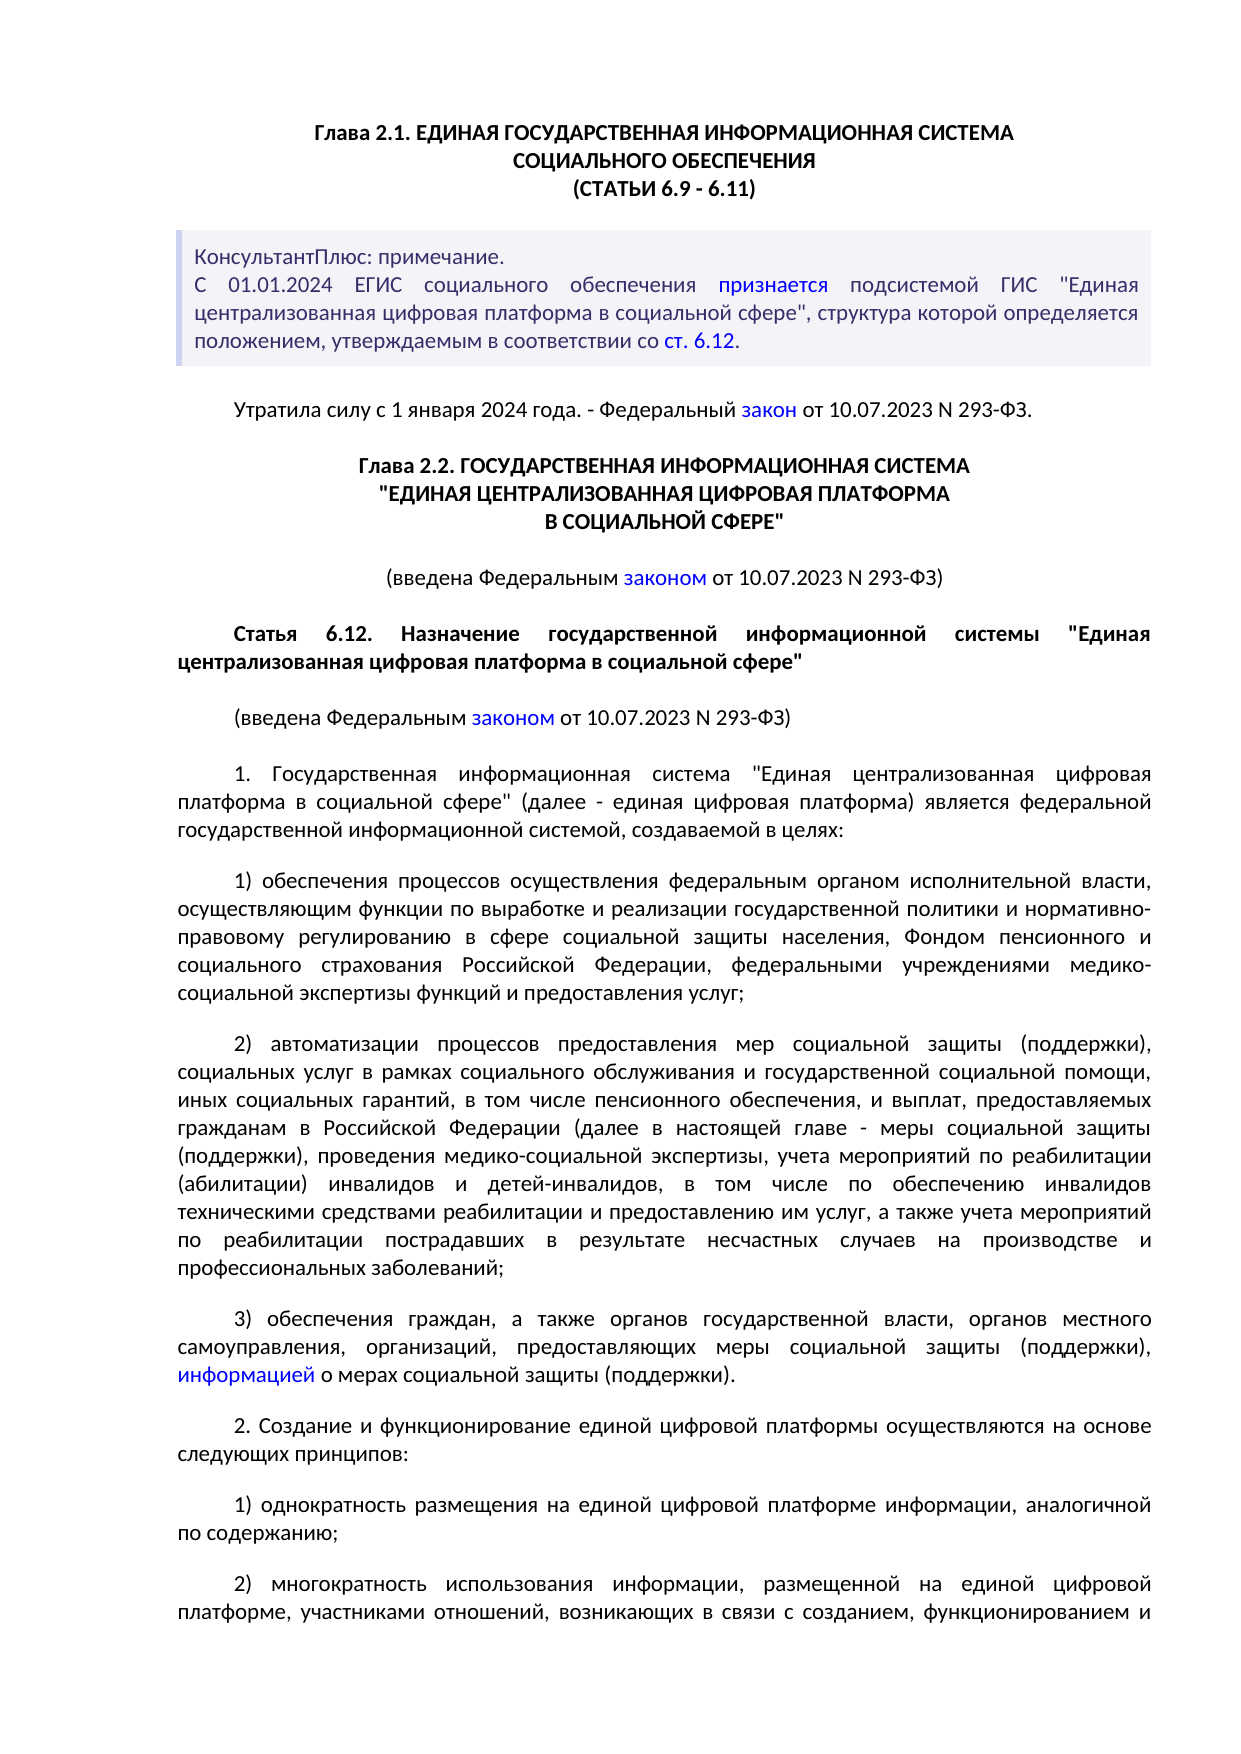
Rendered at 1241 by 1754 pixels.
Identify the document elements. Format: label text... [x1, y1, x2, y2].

title СОЦИАЛЬНОГО ОБЕСПЕЧЕНИЯ [177, 146, 1152, 174]
title "ЕДИНАЯ ЦЕНТРАЛИЗОВАННАЯ ЦИФРОВАЯ ПЛАТФОРМА [177, 479, 1152, 507]
title Статья 6.12. Назначение государственной информационной системы "Единая централизованная цифровая платформа в социальной сфере" [177, 619, 1152, 675]
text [177, 1569, 1152, 1625]
table_header [182, 230, 194, 366]
table_header [176, 230, 182, 366]
table_header КонсультантПлюс: примечание. С 01.01.2024 ЕГИС социального обеспечения признается подсистемой ГИС "Единая централизованная цифровая платформа в социальной сфере", структура которой определяется положением, утверждаемым в соответствии со ст. 6.12. [194, 230, 1139, 366]
title (СТАТЬИ 6.9 - 6.11) [177, 174, 1152, 202]
text 3) обеспечения граждан, а также органов государственной власти, органов местного самоуправления, организаций, предоставляющих меры социальной защиты (поддержки), информацией о мерах социальной защиты (поддержки). [177, 1304, 1152, 1388]
title Глава 2.2. ГОСУДАРСТВЕННАЯ ИНФОРМАЦИОННАЯ СИСТЕМА [177, 451, 1152, 479]
text (введена Федеральным законом от 10.07.2023 N 293-ФЗ) [177, 703, 1152, 731]
title В СОЦИАЛЬНОЙ СФЕРЕ" [177, 507, 1152, 535]
text 1) обеспечения процессов осуществления федеральным органом исполнительной власти, осуществляющим функции по выработке и реализации государственной политики и нормативно-правовому регулированию в сфере социальной защиты населения, Фондом пенсионного и социального страхования Российской Федерации, федеральными учреждениями медико-социальной экспертизы функций и предоставления услуг; [177, 866, 1152, 1006]
text 2) автоматизации процессов предоставления мер социальной защиты (поддержки), социальных услуг в рамках социального обслуживания и государственной социальной помощи, иных социальных гарантий, в том числе пенсионного обеспечения, и выплат, предоставляемых гражданам в Российской Федерации (далее в настоящей главе - меры социальной защиты (поддержки), проведения медико-социальной экспертизы, учета мероприятий по реабилитации (абилитации) инвалидов и детей-инвалидов, в том числе по обеспечению инвалидов техническими средствами реабилитации и предоставлению им услуг, а также учета мероприятий по реабилитации пострадавших в результате несчастных случаев на производстве и профессиональных заболеваний; [177, 1029, 1152, 1281]
text 2. Создание и функционирование единой цифровой платформы осуществляются на основе следующих принципов: [177, 1411, 1152, 1467]
text Утратила силу с 1 января 2024 года. - Федеральный закон от 10.07.2023 N 293-ФЗ. [177, 395, 1152, 423]
title Глава 2.1. ЕДИНАЯ ГОСУДАРСТВЕННАЯ ИНФОРМАЦИОННАЯ СИСТЕМА [177, 118, 1152, 146]
table_header [1139, 230, 1151, 366]
text 1) однократность размещения на единой цифровой платформе информации, аналогичной по содержанию; [177, 1490, 1152, 1546]
text (введена Федеральным законом от 10.07.2023 N 293-ФЗ) [177, 563, 1152, 591]
text 1. Государственная информационная система "Единая централизованная цифровая платформа в социальной сфере" (далее - единая цифровая платформа) является федеральной государственной информационной системой, создаваемой в целях: [177, 759, 1152, 843]
